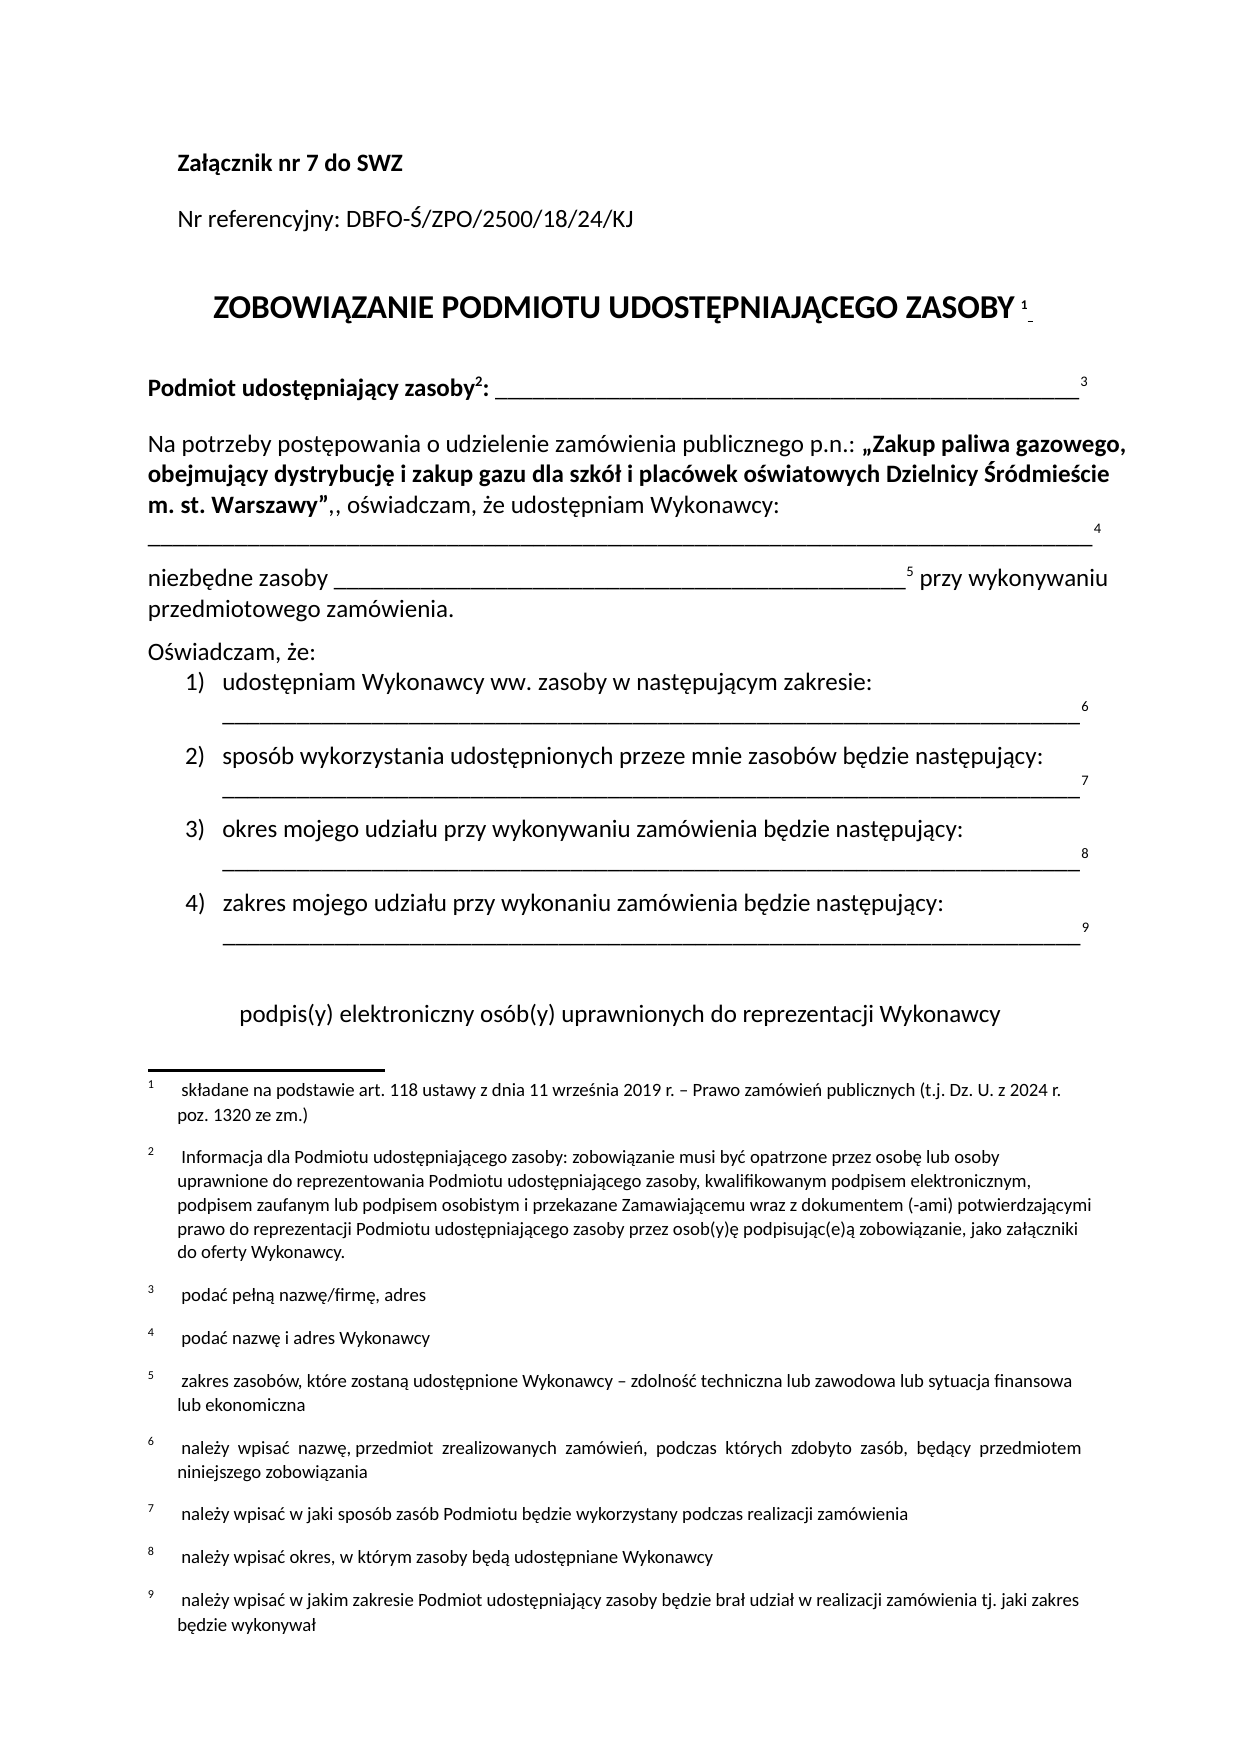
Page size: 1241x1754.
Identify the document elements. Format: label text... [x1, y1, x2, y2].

text podpis(y) elektroniczny osób(y) uprawnionych do reprezentacji Wykonawcy [148, 998, 1093, 1029]
subtitle Nr referencyjny: DBFO-Ś/ZPO/2500/18/24/KJ [177, 203, 1093, 234]
list okres mojego udziału przy wykonywaniu zamówienia będzie następujący: _____________________________________________________________________ [185, 814, 1093, 875]
text ZOBOWIĄZANIE PODMIOTU UDOSTĘPNIAJĄCEGO ZASOBY [148, 286, 1093, 327]
text Na potrzeby postępowania o udzielenie zamówienia publicznego p.n.: „Zakup paliwa gazowego, obejmujący dystrybucję i zakup gazu dla szkół i placówek oświatowych Dzielnicy Śródmieście m. st. Warszawy”,, oświadczam, że udostępniam Wykonawcy: ____________________________________________________________________________ [148, 428, 1128, 550]
list udostępniam Wykonawcy ww. zasoby w następującym zakresie: _____________________________________________________________________ [185, 667, 1128, 728]
text niezbędne zasoby ______________________________________________ przy wykonywaniu przedmiotowego zamówienia. [148, 562, 1128, 623]
text Podmiot udostępniający zasoby: _______________________________________________ [148, 372, 1093, 403]
list sposób wykorzystania udostępnionych przeze mnie zasobów będzie następujący: _____________________________________________________________________ [185, 740, 1128, 801]
text Oświadczam, że: [148, 636, 1128, 667]
subtitle Załącznik nr 7 do SWZ [177, 148, 1093, 178]
list zakres mojego udziału przy wykonaniu zamówienia będzie następujący: _____________________________________________________________________ [185, 887, 1093, 948]
